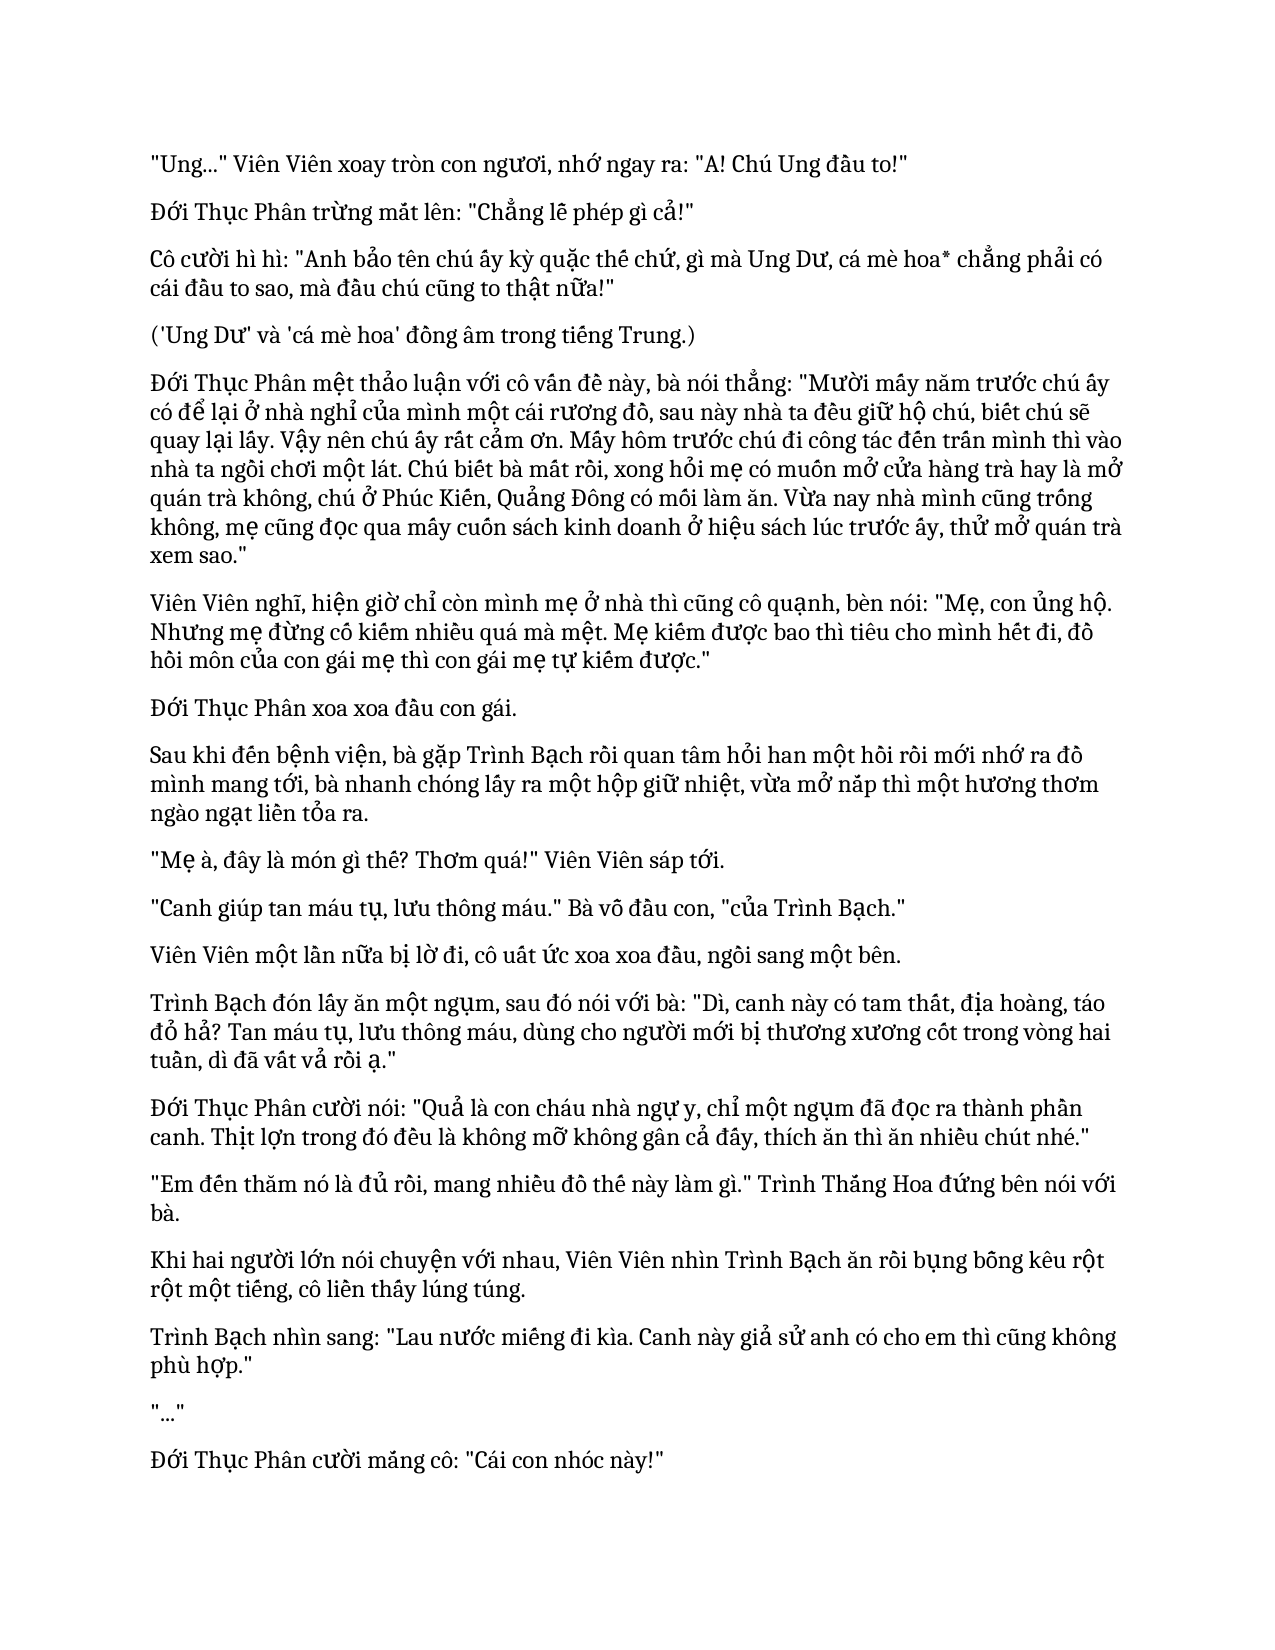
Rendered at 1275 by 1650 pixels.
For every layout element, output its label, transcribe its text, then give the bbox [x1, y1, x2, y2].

text "Ung..." Viên Viên xoay tròn con ngươi, nhớ ngay ra: "A! Chú Ung đầu to!" [150, 150, 1125, 179]
text Trình Bạch nhìn sang: "Lau nước miếng đi kìa. Canh này giả sử anh có cho em thì cũng không phù hợp." [150, 1322, 1125, 1380]
text Đới Thục Phân xoa xoa đầu con gái. [150, 694, 1125, 722]
text Đới Thục Phân mệt thảo luận với cô vấn đề này, bà nói thẳng: "Mười mấy năm trước chú ấy có để lại ở nhà nghỉ của mình một cái rương đồ, sau này nhà ta đều giữ hộ chú, biết chú sẽ quay lại lấy. Vậy nên chú ấy rất cảm ơn. Mấy hôm trước chú đi công tác đến trấn mình thì vào nhà ta ngồi chơi một lát. Chú biết bà mất rồi, xong hỏi mẹ có muốn mở cửa hàng trà hay là mở quán trà không, chú ở Phúc Kiến, Quảng Đông có mối làm ăn. Vừa nay nhà mình cũng trống không, mẹ cũng đọc qua mấy cuốn sách kinh doanh ở hiệu sách lúc trước ấy, thử mở quán trà xem sao." [150, 369, 1125, 570]
text Đới Thục Phân cười nói: "Quả là con cháu nhà ngự y, chỉ một ngụm đã đọc ra thành phần canh. Thịt lợn trong đó đều là không mỡ không gân cả đấy, thích ăn thì ăn nhiều chút nhé." [150, 1094, 1125, 1151]
text "Canh giúp tan máu tụ, lưu thông máu." Bà vỗ đầu con, "của Trình Bạch." [150, 894, 1125, 922]
text Khi hai người lớn nói chuyện với nhau, Viên Viên nhìn Trình Bạch ăn rồi bụng bỗng kêu rột rột một tiếng, cô liền thấy lúng túng. [150, 1246, 1125, 1304]
text Cô cười hì hì: "Anh bảo tên chú ấy kỳ quặc thế chứ, gì mà Ung Dư, cá mè hoa* chẳng phải có cái đầu to sao, mà đầu chú cũng to thật nữa!" [150, 245, 1125, 302]
text Viên Viên một lần nữa bị lờ đi, cô uất ức xoa xoa đầu, ngồi sang một bên. [150, 941, 1125, 970]
text "Em đến thăm nó là đủ rồi, mang nhiều đồ thế này làm gì." Trình Thắng Hoa đứng bên nói với bà. [150, 1170, 1125, 1227]
text Đới Thục Phân cười mắng cô: "Cái con nhóc này!" [150, 1446, 1125, 1475]
text ('Ung Dư' và 'cá mè hoa' đồng âm trong tiếng Trung.) [150, 321, 1125, 350]
text Trình Bạch đón lấy ăn một ngụm, sau đó nói với bà: "Dì, canh này có tam thất, địa hoàng, táo đỏ hả? Tan máu tụ, lưu thông máu, dùng cho người mới bị thương xương cốt trong vòng hai tuần, dì đã vất vả rồi ạ." [150, 989, 1125, 1075]
text "Mẹ à, đây là món gì thế? Thơm quá!" Viên Viên sáp tới. [150, 846, 1125, 875]
text "..." [150, 1399, 1125, 1427]
text Sau khi đến bệnh viện, bà gặp Trình Bạch rồi quan tâm hỏi han một hồi rồi mới nhớ ra đồ mình mang tới, bà nhanh chóng lấy ra một hộp giữ nhiệt, vừa mở nắp thì một hương thơm ngào ngạt liền tỏa ra. [150, 741, 1125, 827]
text Đới Thục Phân trừng mắt lên: "Chẳng lễ phép gì cả!" [150, 197, 1125, 226]
text Viên Viên nghĩ, hiện giờ chỉ còn mình mẹ ở nhà thì cũng cô quạnh, bèn nói: "Mẹ, con ủng hộ. Nhưng mẹ đừng cố kiếm nhiều quá mà mệt. Mẹ kiếm được bao thì tiêu cho mình hết đi, đồ hồi môn của con gái mẹ thì con gái mẹ tự kiếm được." [150, 589, 1125, 675]
